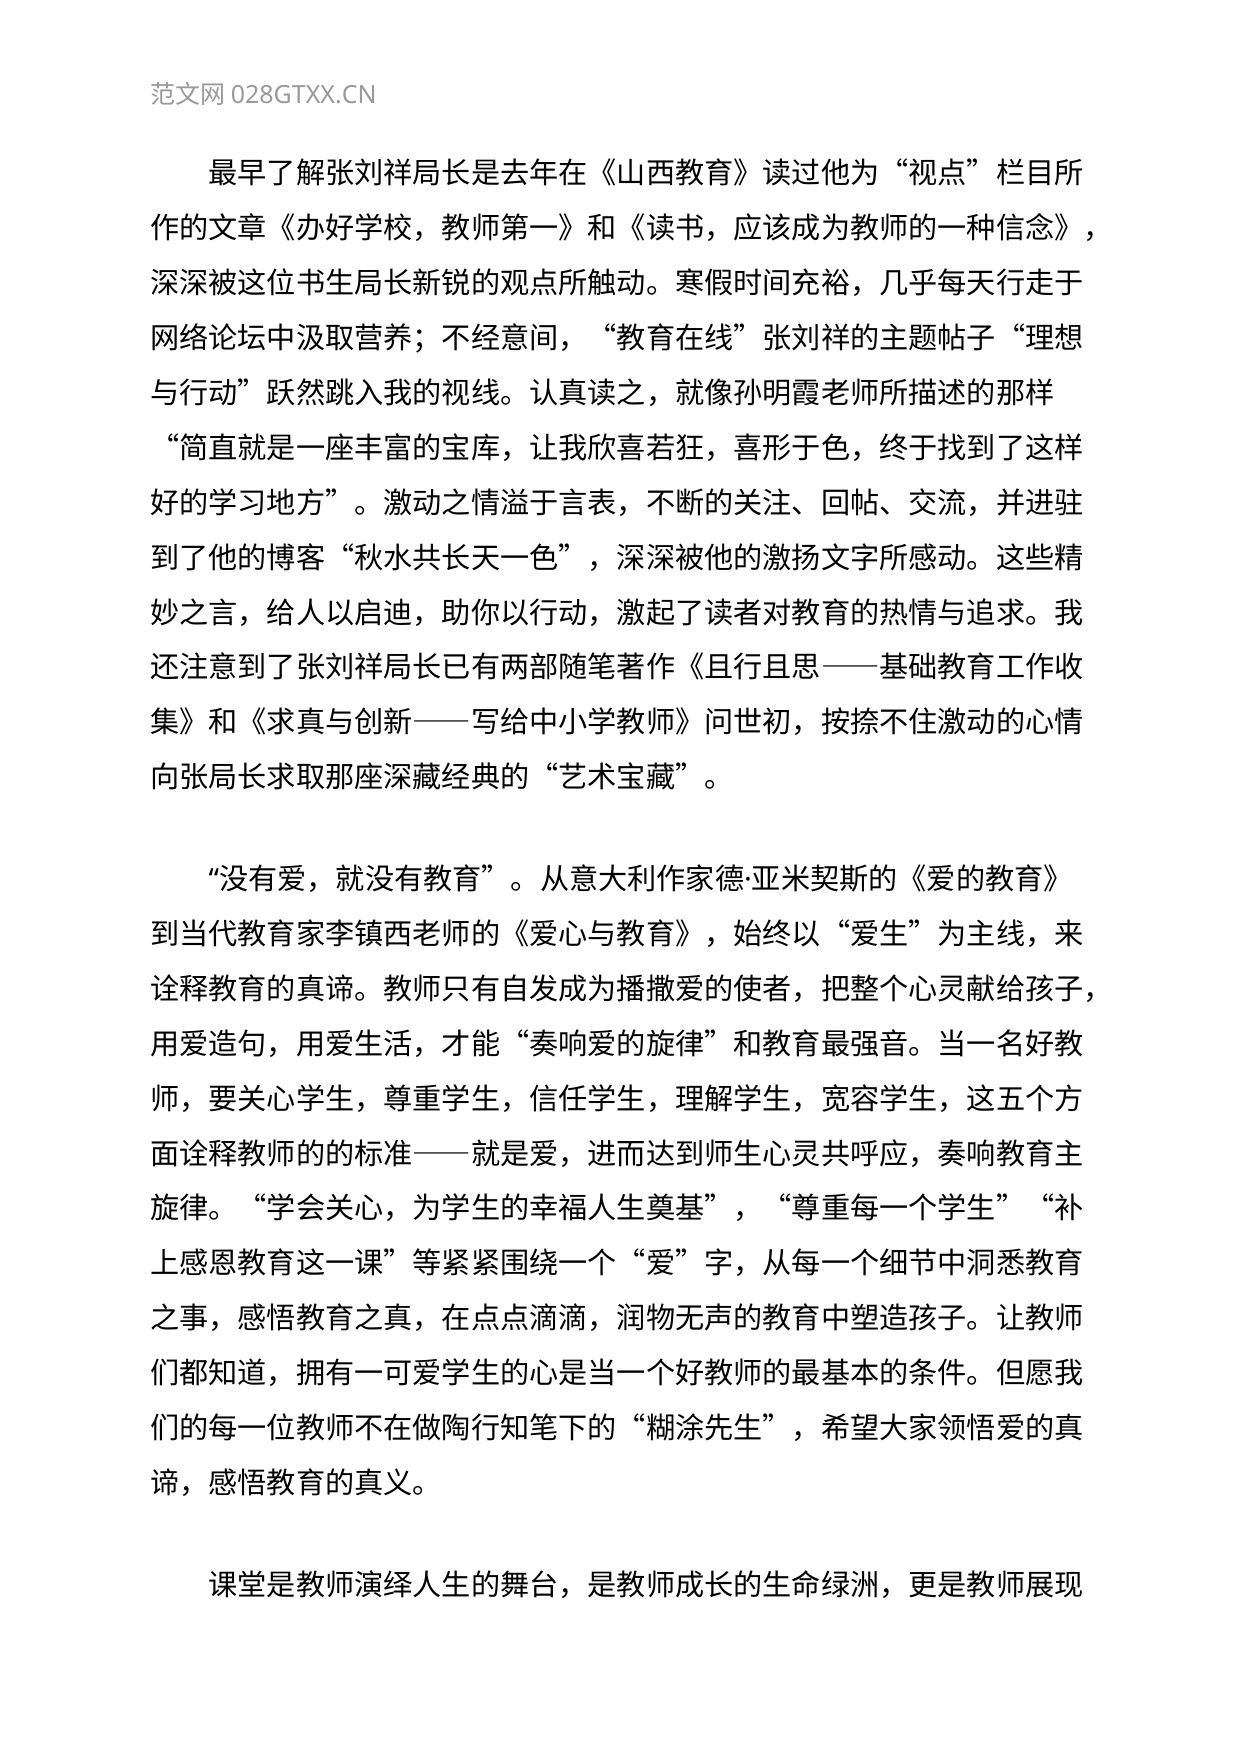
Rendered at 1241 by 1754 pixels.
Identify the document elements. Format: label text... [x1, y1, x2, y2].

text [150, 1561, 1090, 1604]
text 最早了解张刘祥局长是去年在《山西教育》读过他为“视点”栏目所作的文章《办好学校，教师第一》和《读书，应该成为教师的一种信念》，深深被这位书生局长新锐的观点所触动。寒假时间充裕，几乎每天行走于网络论坛中汲取营养；不经意间，“教育在线”张刘祥的主题帖子“理想与行动”跃然跳入我的视线。认真读之，就像孙明霞老师所描述的那样“简直就是一座丰富的宝库，让我欣喜若狂，喜形于色，终于找到了这样好的学习地方”。激动之情溢于言表，不断的关注、回帖、交流，并进驻到了他的博客“秋水共长天一色”，深深被他的激扬文字所感动。这些精妙之言，给人以启迪，助你以行动，激起了读者对教育的热情与追求。我还注意到了张刘祥局长已有两部随笔著作《且行且思——基础教育工作收集》和《求真与创新——写给中小学教师》问世初，按捺不住激动的心情向张局长求取那座深藏经典的“艺术宝藏”。 [150, 150, 1090, 796]
text “没有爱，就没有教育”。从意大利作家德·亚米契斯的《爱的教育》到当代教育家李镇西老师的《爱心与教育》，始终以“爱生”为主线，来诠释教育的真谛。教师只有自发成为播撒爱的使者，把整个心灵献给孩子，用爱造句，用爱生活，才能“奏响爱的旋律”和教育最强音。当一名好教师，要关心学生，尊重学生，信任学生，理解学生，宽容学生，这五个方面诠释教师的的标准——就是爱，进而达到师生心灵共呼应，奏响教育主旋律。“学会关心，为学生的幸福人生奠基”，“尊重每一个学生”“补上感恩教育这一课”等紧紧围绕一个“爱”字，从每一个细节中洞悉教育之事，感悟教育之真，在点点滴滴，润物无声的教育中塑造孩子。让教师们都知道，拥有一可爱学生的心是当一个好教师的最基本的条件。但愿我们的每一位教师不在做陶行知笔下的“糊涂先生”，希望大家领悟爱的真谛，感悟教育的真义。 [150, 856, 1090, 1502]
